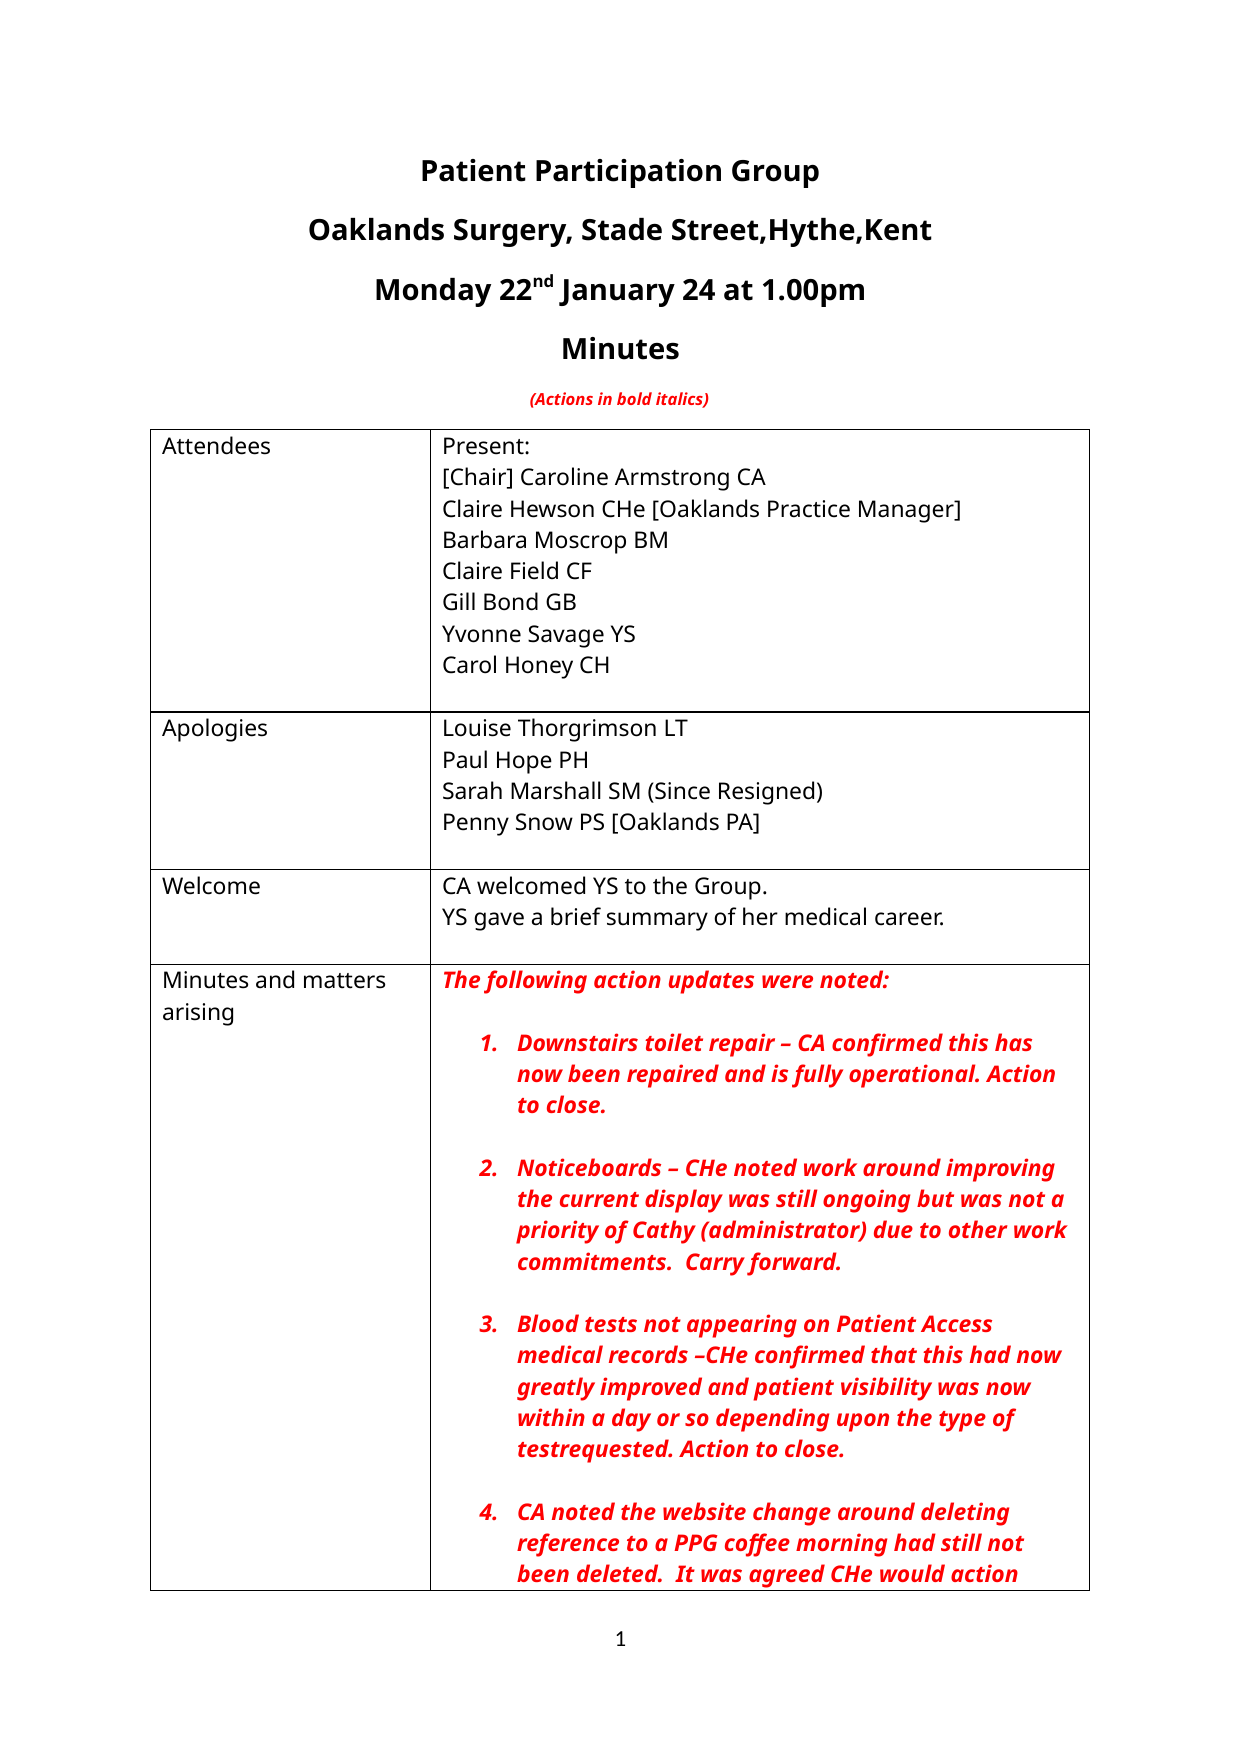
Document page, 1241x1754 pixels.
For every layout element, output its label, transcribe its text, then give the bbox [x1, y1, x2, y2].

table_cell CA welcomed YS to the Group. YS gave a brief summary of her medical career. [431, 870, 1089, 963]
text (Actions in bold italics) [150, 388, 1090, 411]
text Patient Participation Group [150, 150, 1090, 190]
table_header Attendees [151, 430, 430, 711]
table_cell Louise Thorgrimson LT Paul Hope PH Sarah Marshall SM (Since Resigned) Penny Snow PS [Oaklands PA] [431, 713, 1089, 869]
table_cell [431, 965, 1089, 1589]
text Oaklands Surgery, Stade Street,Hythe,Kent [150, 209, 1090, 249]
table_header Present: [Chair] Caroline Armstrong CA Claire Hewson CHe [Oaklands Practice Manager] Barbara Moscrop BM Claire Field CF Gill Bond GB Yvonne Savage YS Carol Honey CH [431, 430, 1089, 711]
table_cell Welcome [151, 870, 430, 963]
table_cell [151, 965, 430, 1589]
text Monday 22nd January 24 at 1.00pm [150, 269, 1090, 309]
table_cell Apologies [151, 713, 430, 869]
text Minutes [150, 328, 1090, 368]
